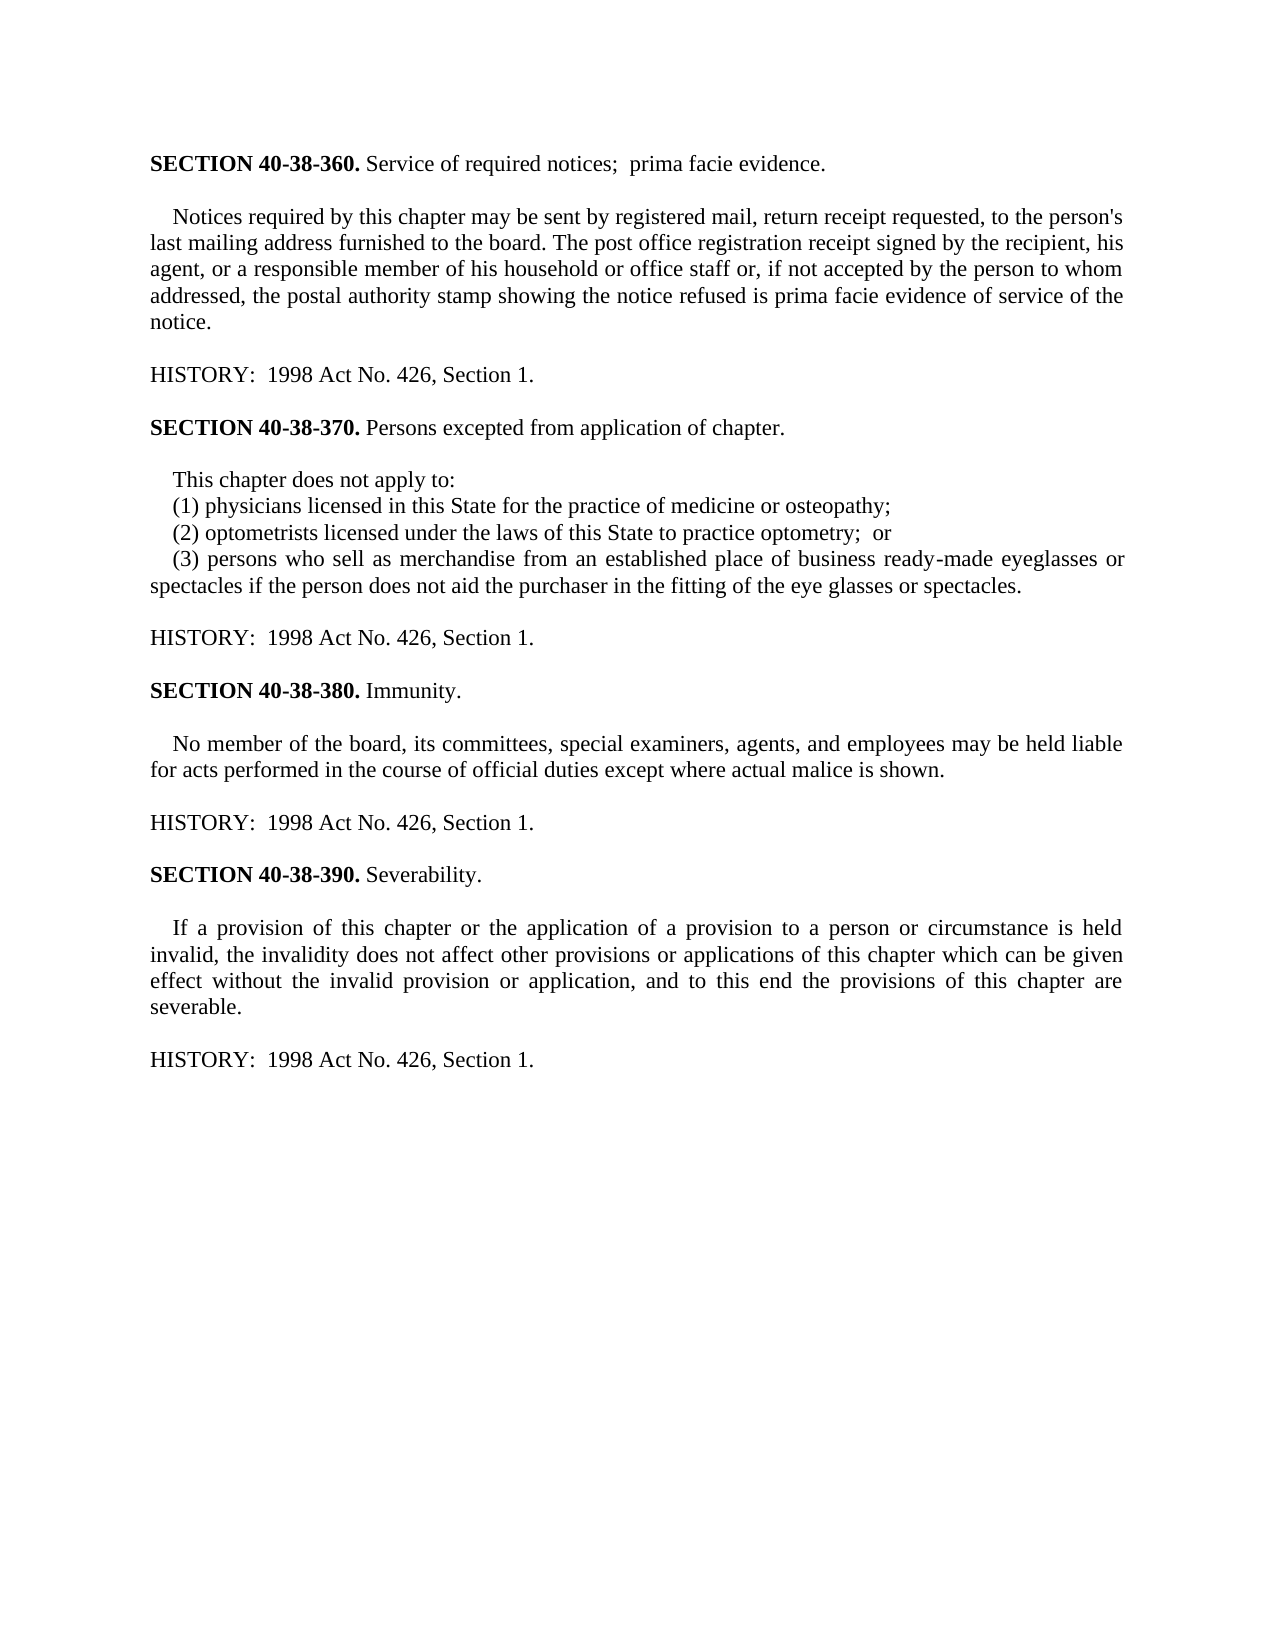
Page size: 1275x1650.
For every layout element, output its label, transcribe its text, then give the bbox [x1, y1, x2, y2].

text No member of the board, its committees, special examiners, agents, and employees may be held liable for acts performed in the course of official duties except where actual malice is shown. [150, 730, 1125, 782]
text (3) persons who sell as merchandise from an established place of business ready-made eyeglasses or spectacles if the person does not aid the purchaser in the fitting of the eye glasses or spectacles. [150, 545, 1125, 598]
text Notices required by this chapter may be sent by registered mail, return receipt requested, to the person's last mailing address furnished to the board. The post office registration receipt signed by the recipient, his agent, or a responsible member of his household or office staff or, if not accepted by the person to whom addressed, the postal authority stamp showing the notice refused is prima facie evidence of service of the notice. [150, 203, 1125, 334]
text HISTORY: 1998 Act No. 426, Section 1. [150, 361, 1125, 387]
text SECTION 40-38-360. Service of required notices; prima facie evidence. [150, 150, 1125, 176]
text HISTORY: 1998 Act No. 426, Section 1. [150, 624, 1125, 651]
text (2) optometrists licensed under the laws of this State to practice optometry; or [150, 519, 1125, 545]
text SECTION 40-38-380. Immunity. [150, 677, 1125, 703]
text SECTION 40-38-370. Persons excepted from application of chapter. [150, 413, 1125, 440]
text SECTION 40-38-390. Severability. [150, 862, 1125, 888]
text If a provision of this chapter or the application of a provision to a person or circumstance is held invalid, the invalidity does not affect other provisions or applications of this chapter which can be given effect without the invalid provision or application, and to this end the provisions of this chapter are severable. [150, 914, 1125, 1020]
text (1) physicians licensed in this State for the practice of medicine or osteopathy; [150, 493, 1125, 519]
text HISTORY: 1998 Act No. 426, Section 1. [150, 1046, 1125, 1072]
text HISTORY: 1998 Act No. 426, Section 1. [150, 809, 1125, 835]
text This chapter does not apply to: [150, 466, 1125, 493]
